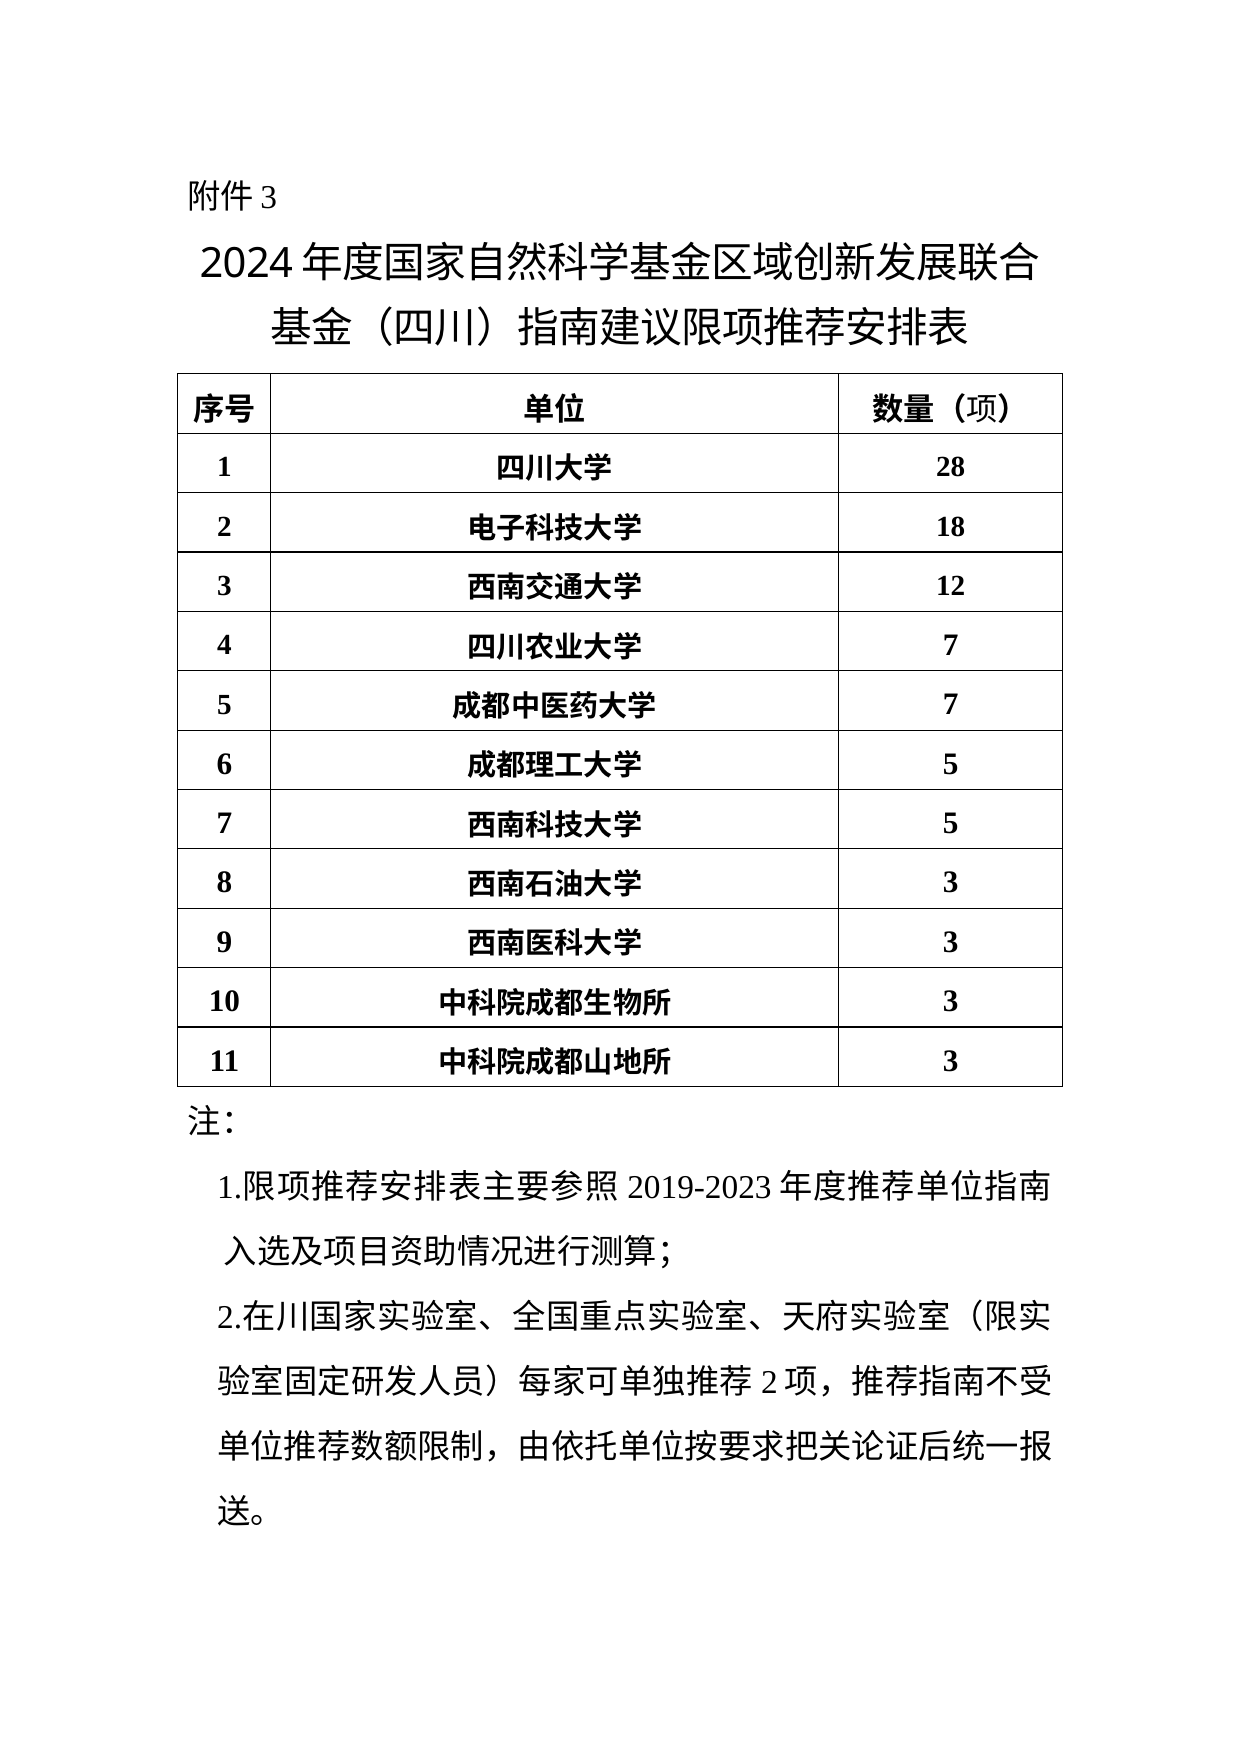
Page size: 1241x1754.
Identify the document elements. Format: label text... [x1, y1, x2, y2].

text 2.在川国家实验室、全国重点实验室、天府实验室（限实验室固定研发人员）每家可单独推荐2项，推荐指南不受单位推荐数额限制，由依托单位按要求把关论证后统一报送。 [217, 1282, 1053, 1542]
table_cell 5 [839, 731, 1062, 789]
table_cell 6 [178, 731, 270, 789]
table_cell 电子科技大学 [271, 493, 838, 551]
table_cell 7 [839, 612, 1062, 670]
table_cell 西南交通大学 [271, 553, 838, 611]
table_cell 12 [839, 553, 1062, 611]
table_cell 4 [178, 612, 270, 670]
text 1.限项推荐安排表主要参照2019-2023年度推荐单位指南入选及项目资助情况进行测算； [217, 1152, 1053, 1282]
table_cell 西南科技大学 [271, 790, 838, 848]
table_cell 28 [839, 434, 1062, 492]
table_cell 7 [839, 671, 1062, 729]
table_cell 四川农业大学 [271, 612, 838, 670]
table_cell 10 [178, 968, 270, 1026]
table_header 序号 [178, 374, 270, 433]
table_cell 成都理工大学 [271, 731, 838, 789]
text 附件3 [187, 162, 924, 227]
table_cell 11 [178, 1028, 270, 1086]
table_cell 1 [178, 434, 270, 492]
table_cell 西南石油大学 [271, 849, 838, 908]
table_cell 8 [178, 849, 270, 908]
table_cell 2 [178, 493, 270, 551]
table_cell 3 [839, 909, 1062, 967]
table_cell 西南医科大学 [271, 909, 838, 967]
table_header 单位 [271, 374, 838, 433]
table_cell 3 [839, 968, 1062, 1026]
table_cell 成都中医药大学 [271, 671, 838, 729]
table_cell 3 [839, 1028, 1062, 1086]
table_cell 5 [839, 790, 1062, 848]
table_cell 中科院成都生物所 [271, 968, 838, 1026]
table_cell 7 [178, 790, 270, 848]
table_cell 3 [839, 849, 1062, 908]
table_header 数量（项） [839, 374, 1062, 433]
text 基金（四川）指南建议限项推荐安排表 [187, 292, 1053, 357]
table_cell 18 [839, 493, 1062, 551]
text 注： [187, 1087, 1053, 1152]
table_cell 3 [178, 553, 270, 611]
table_cell 9 [178, 909, 270, 967]
table_cell 5 [178, 671, 270, 729]
table_cell 四川大学 [271, 434, 838, 492]
text 2024年度国家自然科学基金区域创新发展联合 [187, 227, 1053, 292]
table_cell 中科院成都山地所 [271, 1028, 838, 1086]
